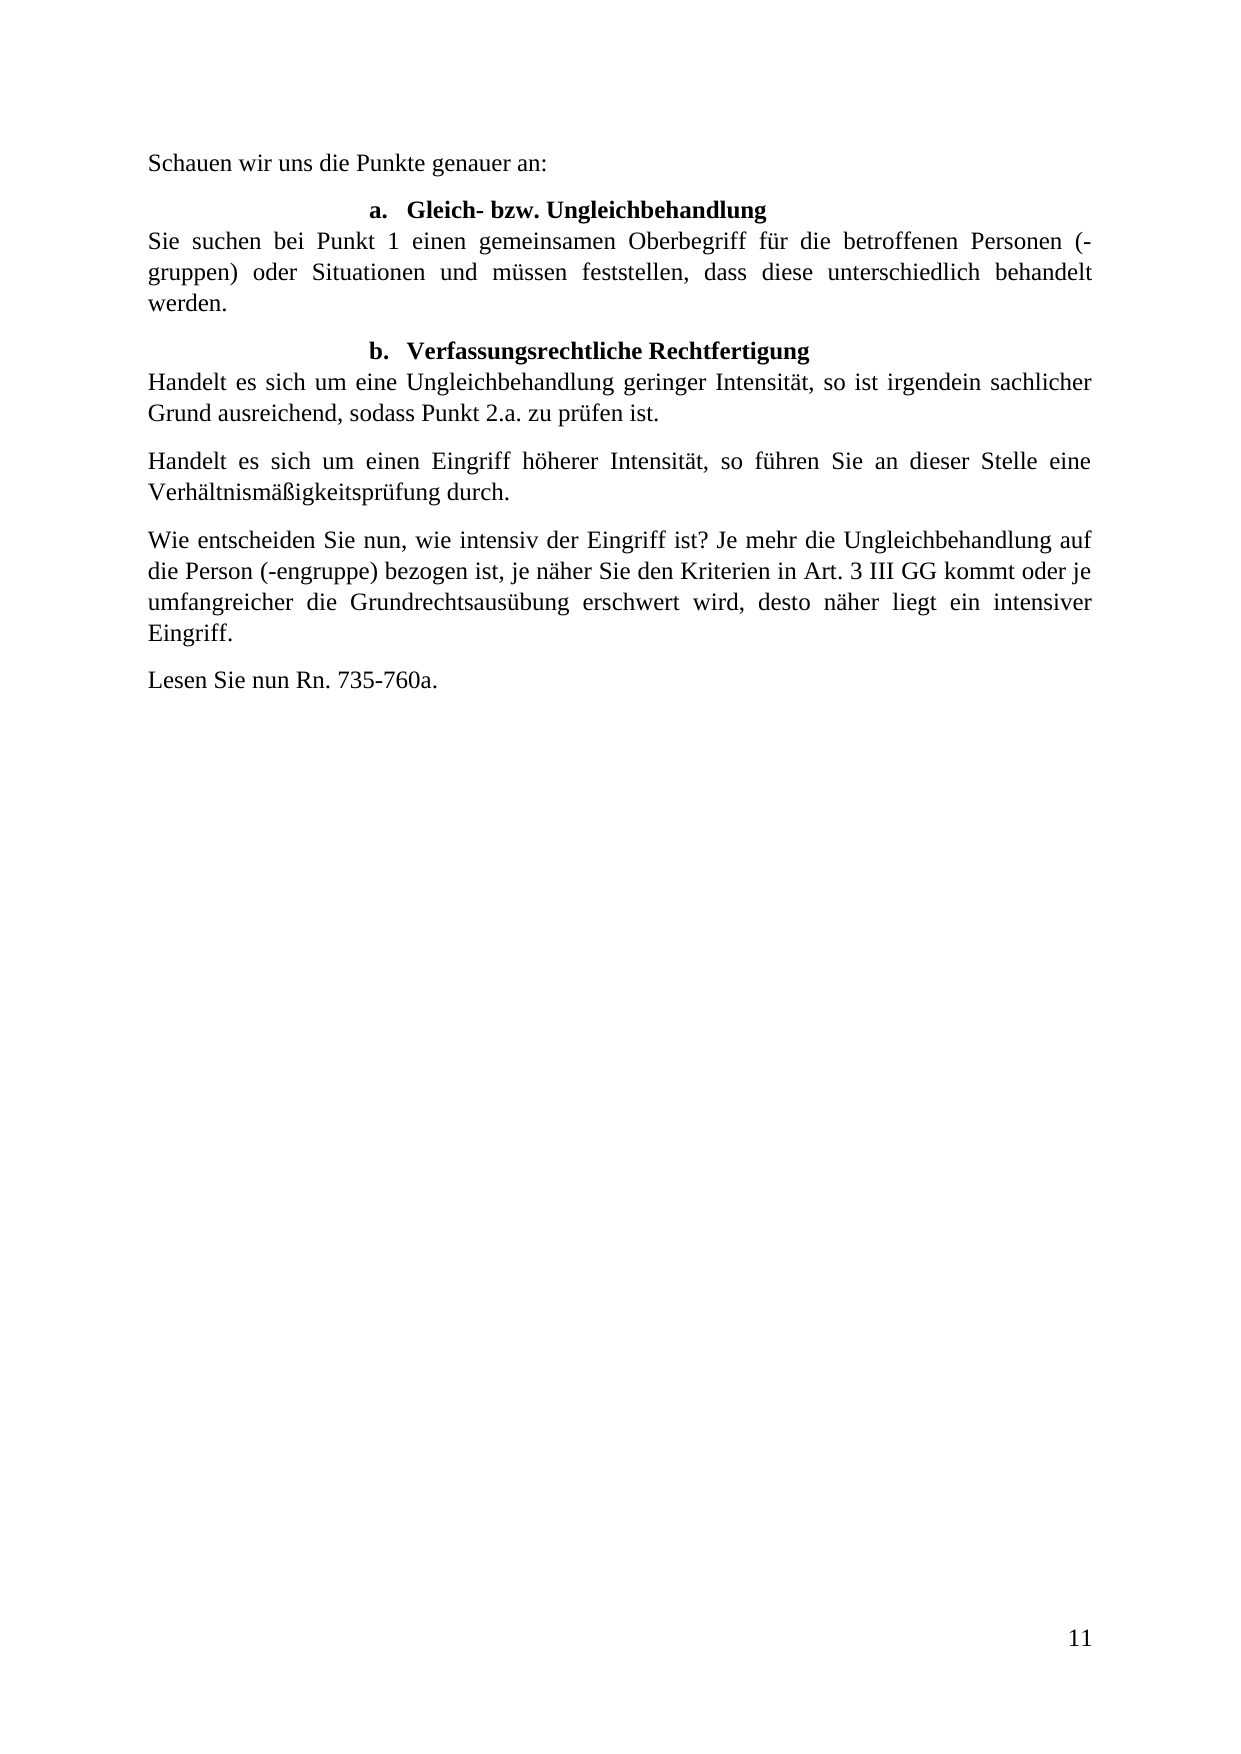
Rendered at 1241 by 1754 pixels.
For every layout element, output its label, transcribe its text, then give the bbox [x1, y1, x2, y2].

text Wie entscheiden Sie nun, wie intensiv der Eingriff ist? Je mehr die Ungleichbehandlung auf die Person (-engruppe) bezogen ist, je näher Sie den Kriterien in Art. 3 III GG kommt oder je umfangreicher die Grundrechtsausübung erschwert wird, desto näher liegt ein intensiver Eingriff. [148, 525, 1093, 647]
text Handelt es sich um einen Eingriff höherer Intensität, so führen Sie an dieser Stelle eine Verhältnismäßigkeitsprüfung durch. [148, 446, 1093, 506]
text Handelt es sich um eine Ungleichbehandlung geringer Intensität, so ist irgendein sachlicher Grund ausreichend, sodass Punkt 2.a. zu prüfen ist. [148, 367, 1093, 427]
text Lesen Sie nun Rn. 735-760a. [148, 666, 1093, 694]
text Schauen wir uns die Punkte genauer an: [148, 148, 1093, 176]
subtitle Verfassungsrechtliche Rechtfertigung [369, 336, 1093, 365]
subtitle Gleich- bzw. Ungleichbehandlung [369, 195, 1093, 224]
text Sie suchen bei Punkt 1 einen gemeinsamen Oberbegriff für die betroffenen Personen (-gruppen) oder Situationen und müssen feststellen, dass diese unterschiedlich behandelt werden. [148, 226, 1093, 317]
